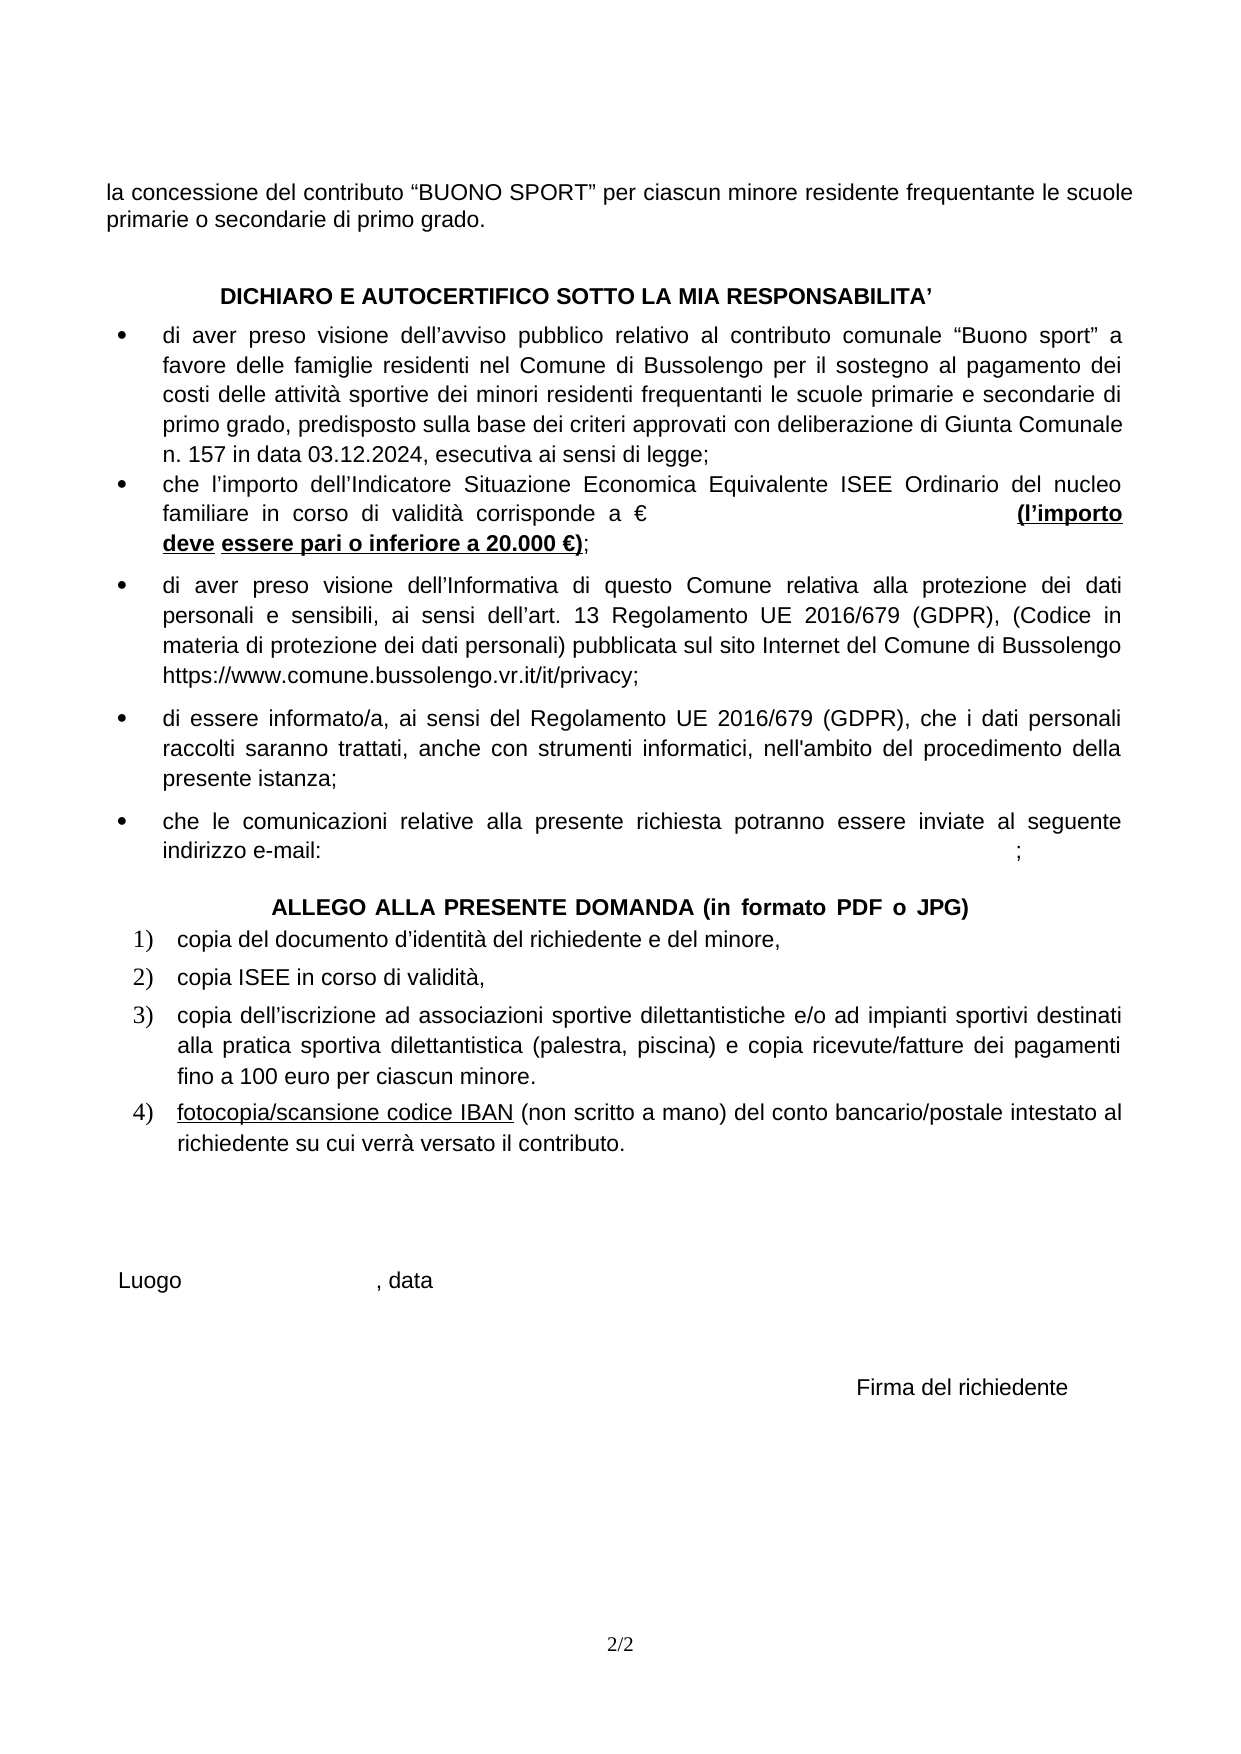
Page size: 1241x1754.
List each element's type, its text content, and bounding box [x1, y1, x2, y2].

list copia del documento d’identità del richiedente e del minore, [133, 924, 1122, 953]
text la concessione del contributo “BUONO SPORT” per ciascun minore residente frequentante le scuole primarie o secondarie di primo grado. [106, 179, 1133, 232]
text ALLEGO ALLA PRESENTE DOMANDA (in formato PDF o JPG) [107, 894, 1133, 920]
list di aver preso visione dell’avviso pubblico relativo al contributo comunale “Buono sport” a favore delle famiglie residenti nel Comune di Bussolengo per il sostegno al pagamento dei costi delle attività sportive dei minori residenti frequentanti le scuole primarie e secondarie di primo grado, predisposto sulla base dei criteri approvati con deliberazione di Giunta Comunale n. 157 in data 03.12.2024, esecutiva ai sensi di legge; [118, 322, 1123, 467]
list copia ISEE in corso di validità, [133, 962, 1122, 991]
list copia dell’iscrizione ad associazioni sportive dilettantistiche e/o ad impianti sportivi destinati alla pratica sportiva dilettantistica (palestra, piscina) e copia ricevute/fatture dei pagamenti fino a 100 euro per ciascun minore. [133, 1000, 1122, 1089]
text Luogo , data [118, 1266, 1134, 1294]
text Firma del richiedente [781, 1373, 1134, 1400]
list che le comunicazioni relative alla presente richiesta potranno essere inviate al seguente indirizzo e-mail: ; [118, 808, 1122, 864]
list di essere informato/a, ai sensi del Regolamento UE 2016/679 (GDPR), che i dati personali raccolti saranno trattati, anche con strumenti informatici, nell'ambito del procedimento della presente istanza; [118, 704, 1122, 791]
list di aver preso visione dell’Informativa di questo Comune relativa alla protezione dei dati personali e sensibili, ai sensi dell’art. 13 Regolamento UE 2016/679 (GDPR), (Codice in materia di protezione dei dati personali) pubblicata sul sito Internet del Comune di Bussolengo https://www.comune.bussolengo.vr.it/it/privacy; [118, 572, 1122, 688]
list che l’importo dell’Indicatore Situazione Economica Equivalente ISEE Ordinario del nucleo familiare in corso di validità corrisponde a € (l’importo deve essere pari o inferiore a 20.000 €); [118, 471, 1123, 556]
list fotocopia/scansione codice IBAN (non scritto a mano) del conto bancario/postale intestato al richiedente su cui verrà versato il contributo. [133, 1097, 1122, 1156]
subtitle DICHIARO E AUTOCERTIFICO SOTTO LA MIA RESPONSABILITA’ [220, 283, 1134, 309]
